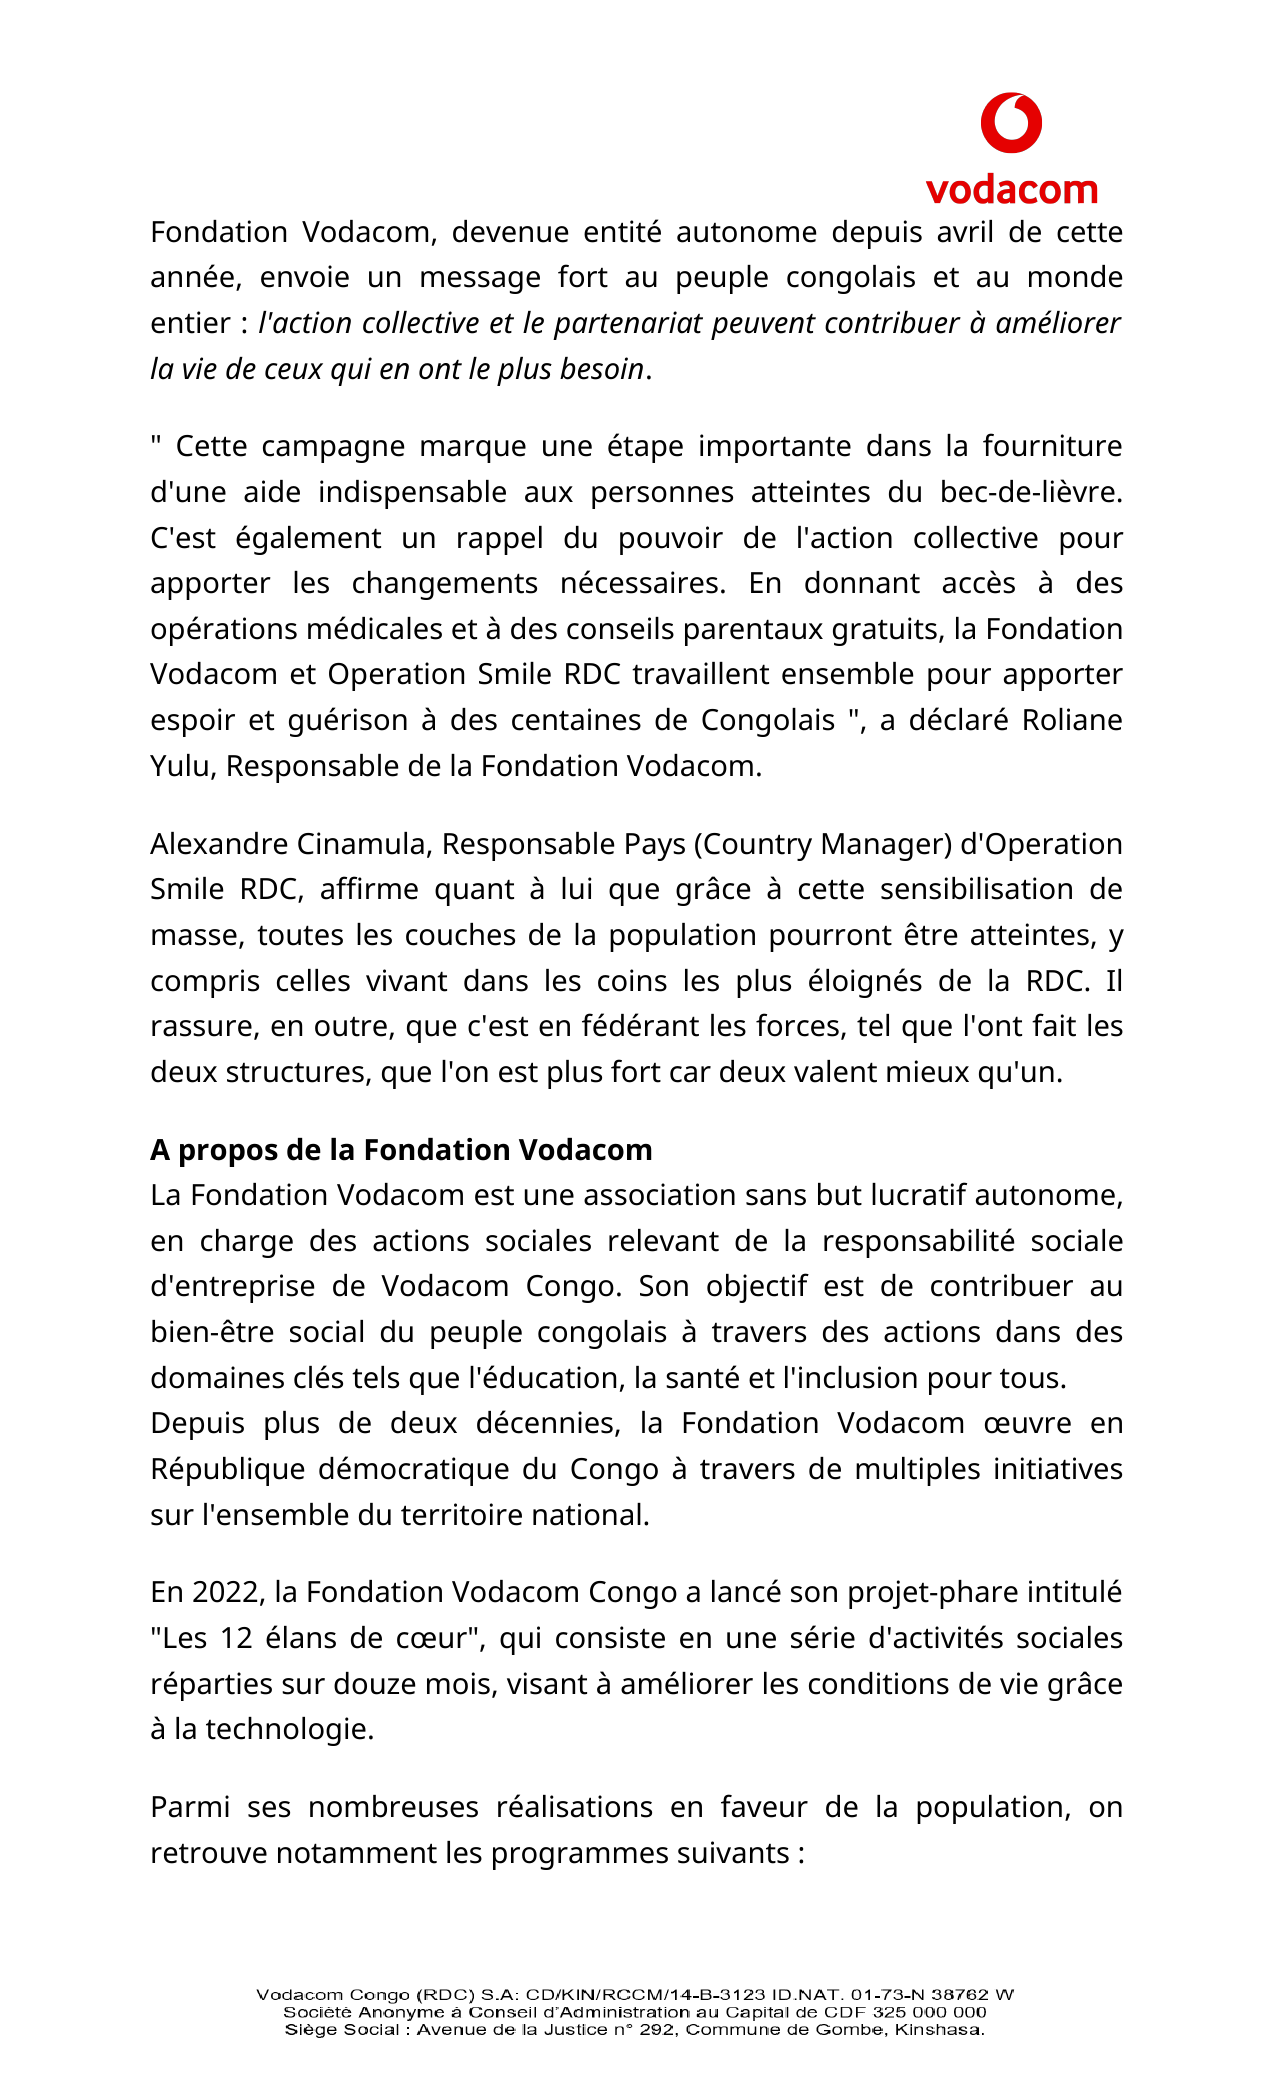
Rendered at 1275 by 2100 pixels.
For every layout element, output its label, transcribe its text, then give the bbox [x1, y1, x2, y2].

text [150, 211, 1125, 388]
text La Fondation Vodacom est une association sans but lucratif autonome, en charge des actions sociales relevant de la responsabilité sociale d'entreprise de Vodacom Congo. Son objectif est de contribuer au bien-être social du peuple congolais à travers des actions dans des domaines clés tels que l'éducation, la santé et l'inclusion pour tous. [150, 1174, 1125, 1397]
text A propos de la Fondation Vodacom [150, 1129, 1125, 1168]
text " Cette campagne marque une étape importante dans la fourniture d'une aide indispensable aux personnes atteintes du bec-de-lièvre. C'est également un rappel du pouvoir de l'action collective pour apporter les changements nécessaires. En donnant accès à des opérations médicales et à des conseils parentaux gratuits, la Fondation Vodacom et Operation Smile RDC travaillent ensemble pour apporter espoir et guérison à des centaines de Congolais ", a déclaré Roliane Yulu, Responsable de la Fondation Vodacom. [150, 426, 1125, 785]
picture [253, 1981, 1022, 2045]
text Depuis plus de deux décennies, la Fondation Vodacom œuvre en République démocratique du Congo à travers de multiples initiatives sur l'ensemble du territoire national. [150, 1403, 1125, 1533]
text Alexandre Cinamula, Responsable Pays (Country Manager) d'Operation Smile RDC, affirme quant à lui que grâce à cette sensibilisation de masse, toutes les couches de la population pourront être atteintes, y compris celles vivant dans les coins les plus éloignés de la RDC. Il rassure, en outre, que c'est en fédérant les forces, tel que l'ont fait les deux structures, que l'on est plus fort car deux valent mieux qu'un. [150, 823, 1125, 1091]
text En 2022, la Fondation Vodacom Congo a lancé son projet-phare intitulé "Les 12 élans de cœur", qui consiste en une série d'activités sociales réparties sur douze mois, visant à améliorer les conditions de vie grâce à la technologie. [150, 1572, 1125, 1748]
text Parmi ses nombreuses réalisations en faveur de la population, on retrouve notamment les programmes suivants : [150, 1786, 1125, 1872]
